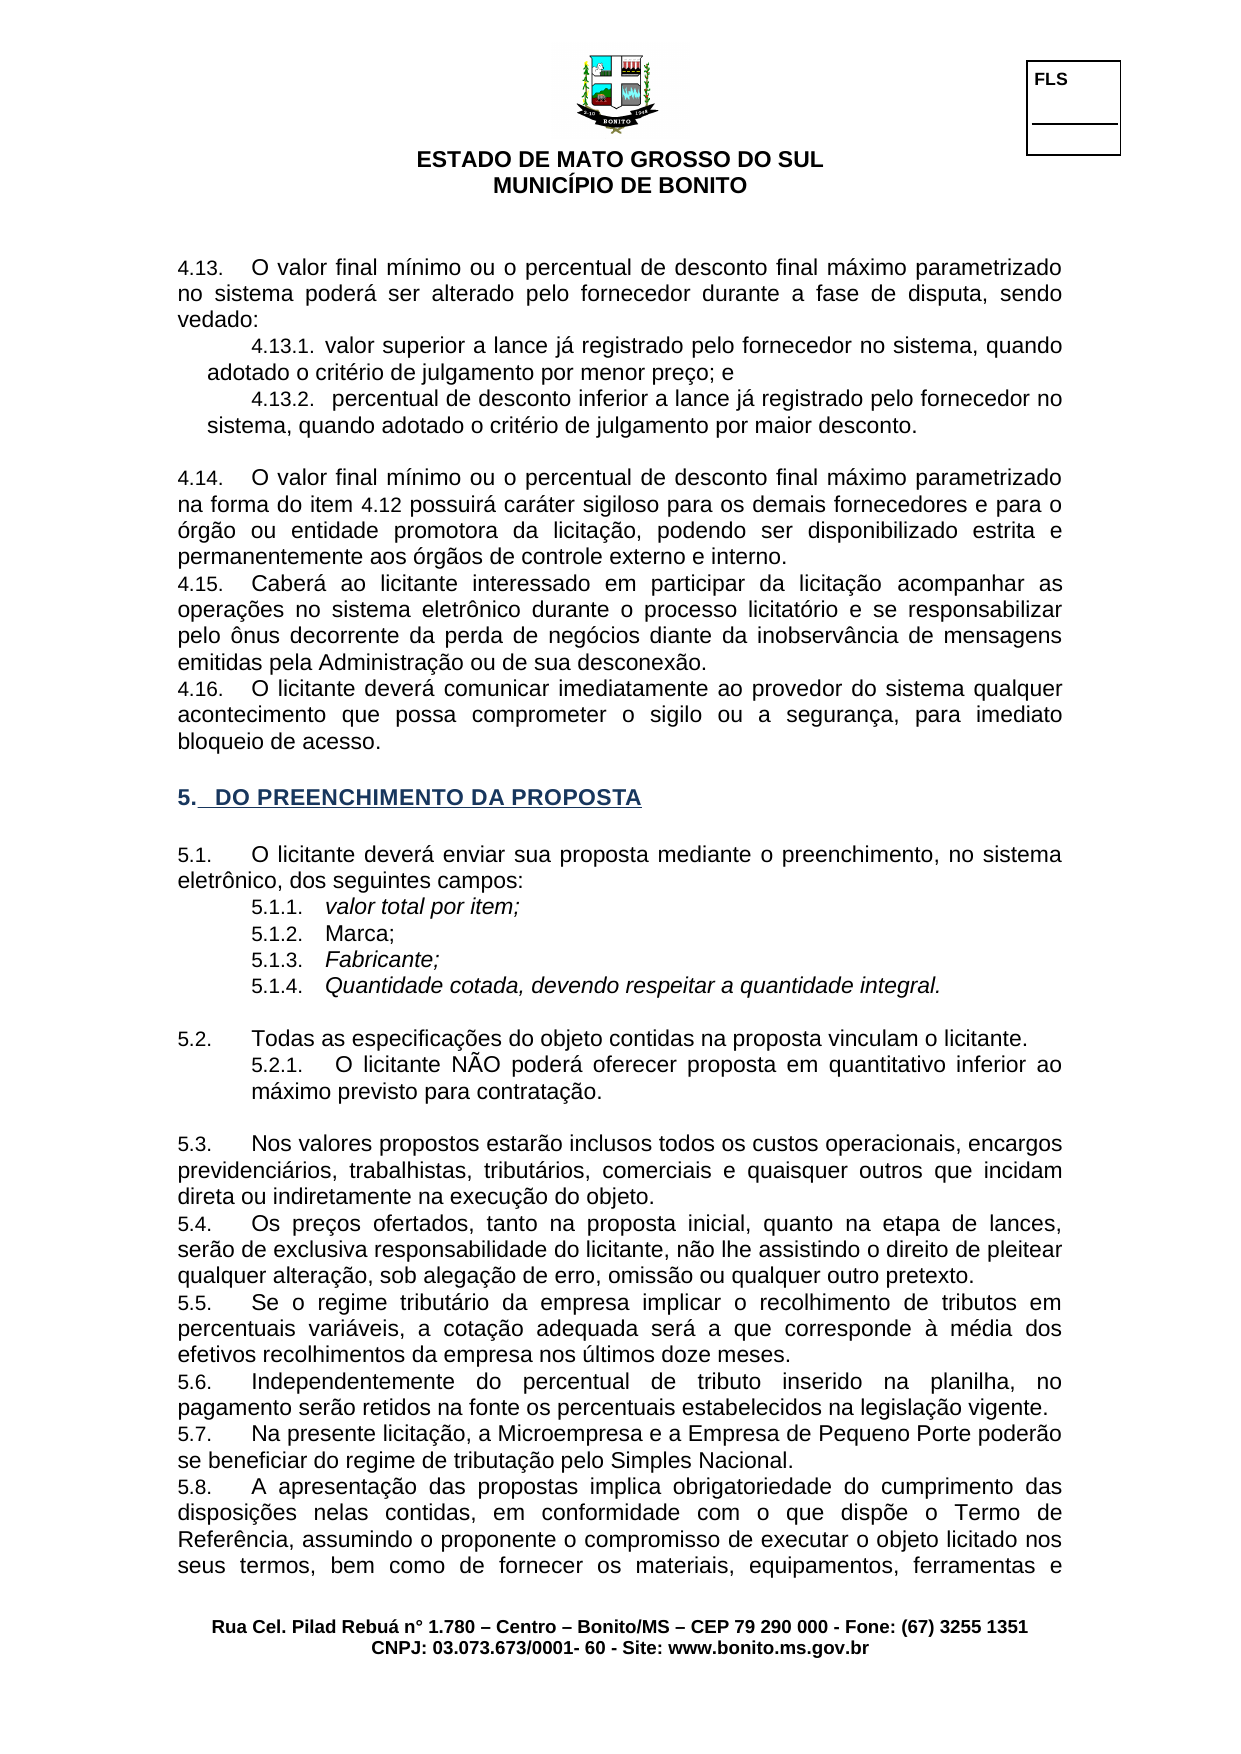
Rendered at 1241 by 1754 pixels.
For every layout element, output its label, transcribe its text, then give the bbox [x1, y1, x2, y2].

text Quantidade cotada, devendo respeitar a quantidade integral. [251, 972, 1063, 999]
text DO PREENCHIMENTO DA PROPOSTA [177, 784, 1063, 811]
text Na presente licitação, a Microempresa e a Empresa de Pequeno Porte poderão se beneficiar do regime de tributação pelo Simples Nacional. [177, 1420, 1063, 1473]
text Os preços ofertados, tanto na proposta inicial, quanto na etapa de lances, serão de exclusiva responsabilidade do licitante, não lhe assistindo o direito de pleitear qualquer alteração, sob alegação de erro, omissão ou qualquer outro pretexto. [177, 1209, 1063, 1288]
text O licitante NÃO poderá oferecer proposta em quantitativo inferior ao máximo previsto para contratação. [251, 1051, 1063, 1104]
text valor superior a lance já registrado pelo fornecedor no sistema, quando adotado o critério de julgamento por menor preço; e [207, 332, 1063, 385]
text Nos valores propostos estarão inclusos todos os custos operacionais, encargos previdenciários, trabalhistas, tributários, comerciais e quaisquer outros que incidam direta ou indiretamente na execução do objeto. [177, 1130, 1063, 1209]
text percentual de desconto inferior a lance já registrado pelo fornecedor no sistema, quando adotado o critério de julgamento por maior desconto. [207, 385, 1063, 438]
text valor total por item; [251, 893, 1063, 919]
text Todas as especificações do objeto contidas na proposta vinculam o licitante. [177, 1025, 1063, 1051]
text Marca; [207, 919, 1063, 946]
text O licitante deverá enviar sua proposta mediante o preenchimento, no sistema eletrônico, dos seguintes campos: [177, 841, 1063, 893]
text O licitante deverá comunicar imediatamente ao provedor do sistema qualquer acontecimento que possa comprometer o sigilo ou a segurança, para imediato bloqueio de acesso. [177, 675, 1063, 754]
text O valor final mínimo ou o percentual de desconto final máximo parametrizado no sistema poderá ser alterado pelo fornecedor durante a fase de disputa, sendo vedado: [177, 253, 1063, 332]
picture [551, 42, 690, 139]
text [177, 1473, 1063, 1578]
text Caberá ao licitante interessado em participar da licitação acompanhar as operações no sistema eletrônico durante o processo licitatório e se responsabilizar pelo ônus decorrente da perda de negócios diante da inobservância de mensagens emitidas pela Administração ou de sua desconexão. [177, 570, 1063, 675]
text Se o regime tributário da empresa implicar o recolhimento de tributos em percentuais variáveis, a cotação adequada será a que corresponde à média dos efetivos recolhimentos da empresa nos últimos doze meses. [177, 1288, 1063, 1368]
text Fabricante; [251, 946, 1063, 972]
text O valor final mínimo ou o percentual de desconto final máximo parametrizado na forma do item 4.12 possuirá caráter sigiloso para os demais fornecedores e para o órgão ou entidade promotora da licitação, podendo ser disponibilizado estrita e permanentemente aos órgãos de controle externo e interno. [177, 464, 1063, 570]
text Independentemente do percentual de tributo inserido na planilha, no pagamento serão retidos na fonte os percentuais estabelecidos na legislação vigente. [177, 1368, 1063, 1420]
